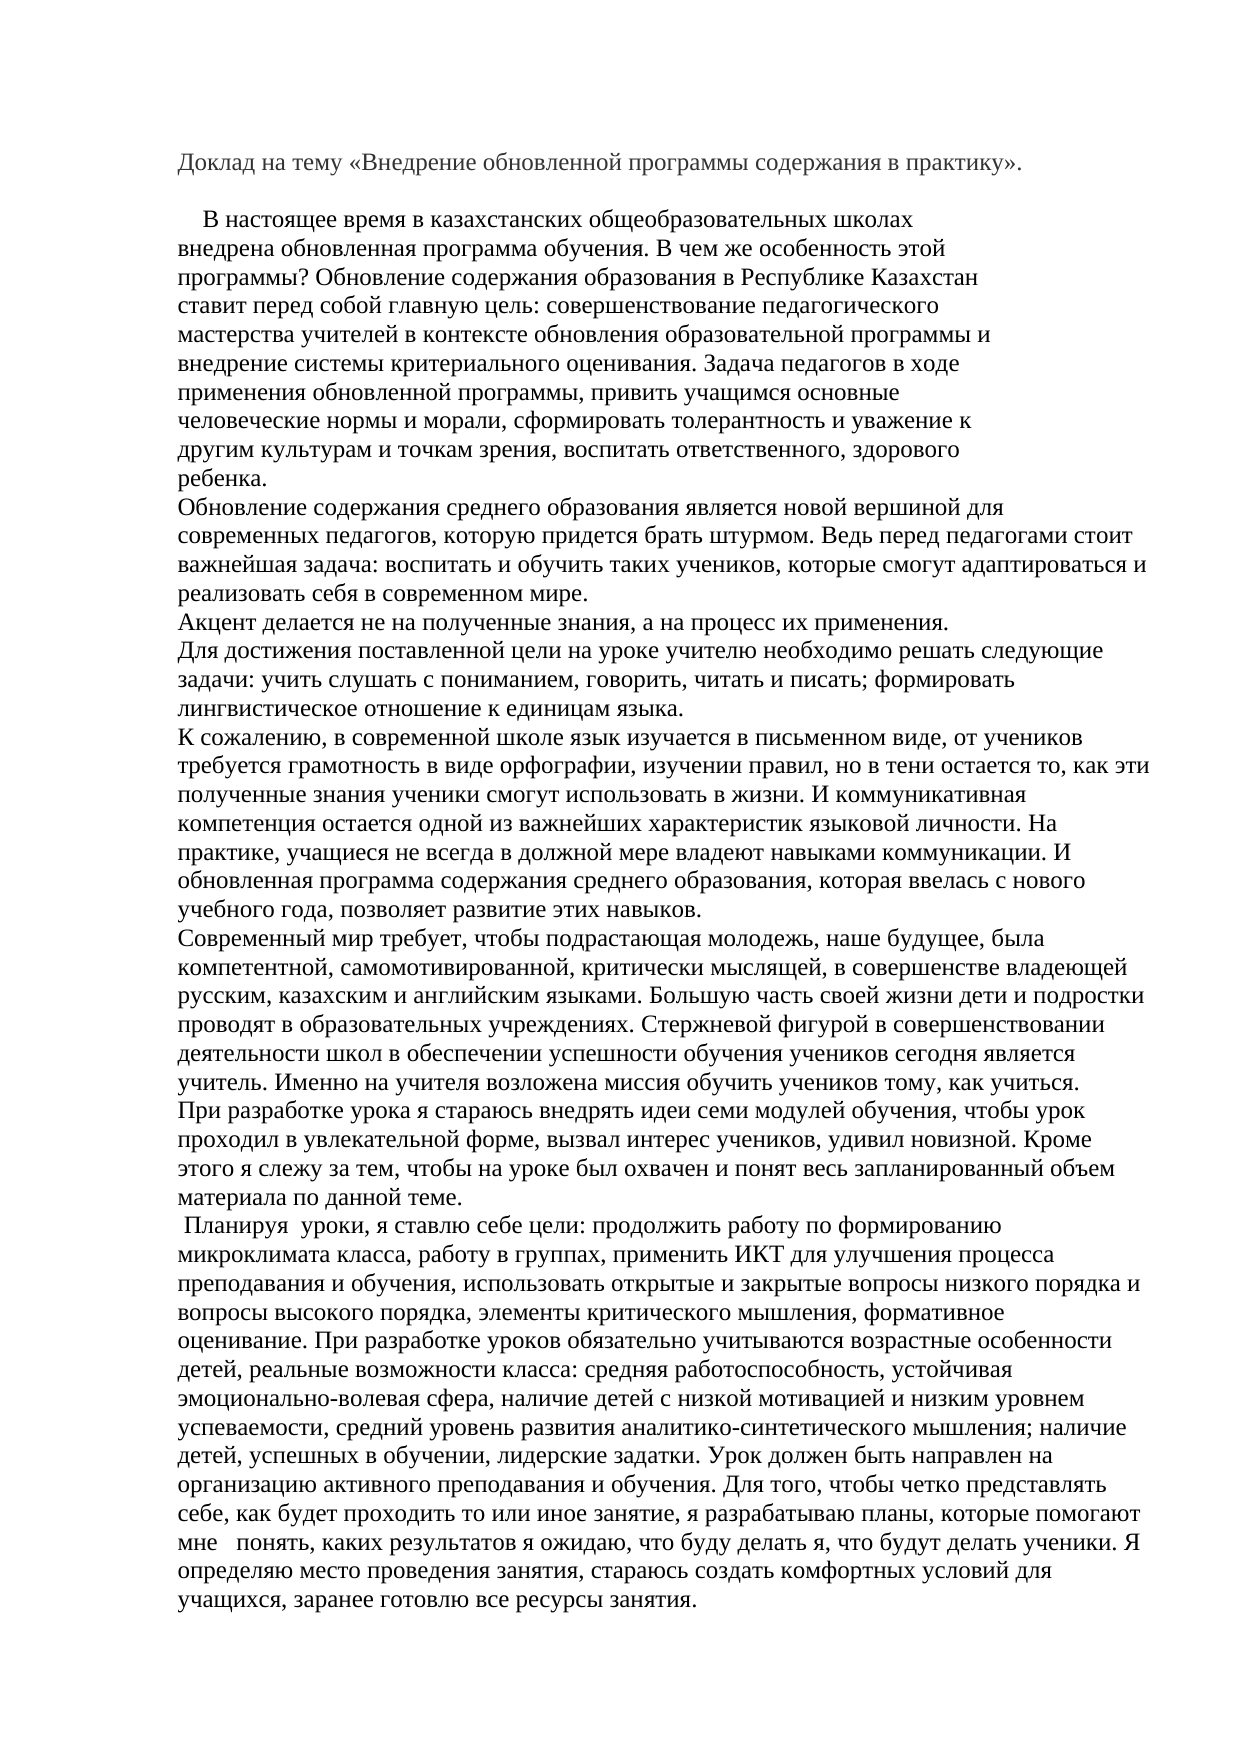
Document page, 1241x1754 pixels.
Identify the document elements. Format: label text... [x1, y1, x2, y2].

text Акцент делается не на полученные знания, а на процесс их применения. [177, 607, 1152, 636]
text Доклад на тему «Внедрение обновленной программы содержания в практику». [177, 147, 1152, 176]
text Обновление содержания среднего образования является новой вершиной для современных педагогов, которую придется брать штурмом. Ведь перед педагогами стоит важнейшая задача: воспитать и обучить таких учеников, которые смогут адаптироваться и реализовать себя в современном мире. [177, 492, 1152, 607]
text Для достижения поставленной цели на уроке учителю необходимо решать следующие задачи: учить слушать с пониманием, говорить, читать и писать; формировать лингвистическое отношение к единицам языка. [177, 636, 1152, 722]
text В настоящее время в казахстанских общеобразовательных школах внедрена обновленная программа обучения. В чем же особенность этой программы? Обновление содержания образования в Республике Казахстан ставит перед собой главную цель: совершенствование педагогического мастерства учителей в контексте обновления образовательной программы и внедрение системы критериального оценивания. Задача педагогов в ходе применения обновленной программы, привить учащимся основные человеческие нормы и морали, сформировать толерантность и уважение к другим культурам и точкам зрения, воспитать ответственного, здорового ребенка. [177, 204, 1152, 492]
text Планируя уроки, я ставлю себе цели: продолжить работу по формированию микроклимата класса, работу в группах, применить ИКТ для улучшения процесса преподавания и обучения, использовать открытые и закрытые вопросы низкого порядка и вопросы высокого порядка, элементы критического мышления, формативное оценивание. При разработке уроков обязательно учитываются возрастные особенности детей, реальные возможности класса: средняя работоспособность, устойчивая эмоционально-волевая сфера, наличие детей с низкой мотивацией и низким уровнем успеваемости, средний уровень развития аналитико-синтетического мышления; наличие детей, успешных в обучении, лидерские задатки. Урок должен быть направлен на организацию активного преподавания и обучения. Для того, чтобы четко представлять себе, как будет проходить то или иное занятие, я разрабатываю планы, которые помогают мне понять, каких результатов я ожидаю, что буду делать я, что будут делать ученики. Я определяю место проведения занятия, стараюсь создать комфортных условий для учащихся, заранее готовлю все ресурсы занятия. [177, 1211, 1152, 1613]
text К сожалению, в современной школе язык изучается в письменном виде, от учеников требуется грамотность в виде орфографии, изучении правил, но в тени остается то, как эти полученные знания ученики смогут использовать в жизни. И коммуникативная компетенция остается одной из важнейших характеристик языковой личности. На практике, учащиеся не всегда в должной мере владеют навыками коммуникации. И обновленная программа содержания среднего образования, которая ввелась с нового учебного года, позволяет развитие этих навыков. [177, 722, 1152, 923]
text При разработке урока я стараюсь внедрять идеи семи модулей обучения, чтобы урок проходил в увлекательной форме, вызвал интерес учеников, удивил новизной. Кроме этого я слежу за тем, чтобы на уроке был охвачен и понят весь запланированный объем материала по данной теме. [177, 1096, 1152, 1211]
text Современный мир требует, чтобы подрастающая молодежь, наше будущее, была компетентной, самомотивированной, критически мыслящей, в совершенстве владеющей русским, казахским и английским языками. Большую часть своей жизни дети и подростки проводят в образовательных учреждениях. Стержневой фигурой в совершенствовании деятельности школ в обеспечении успешности обучения учеников сегодня является учитель. Именно на учителя возложена миссия обучить учеников тому, как учиться. [177, 923, 1152, 1096]
